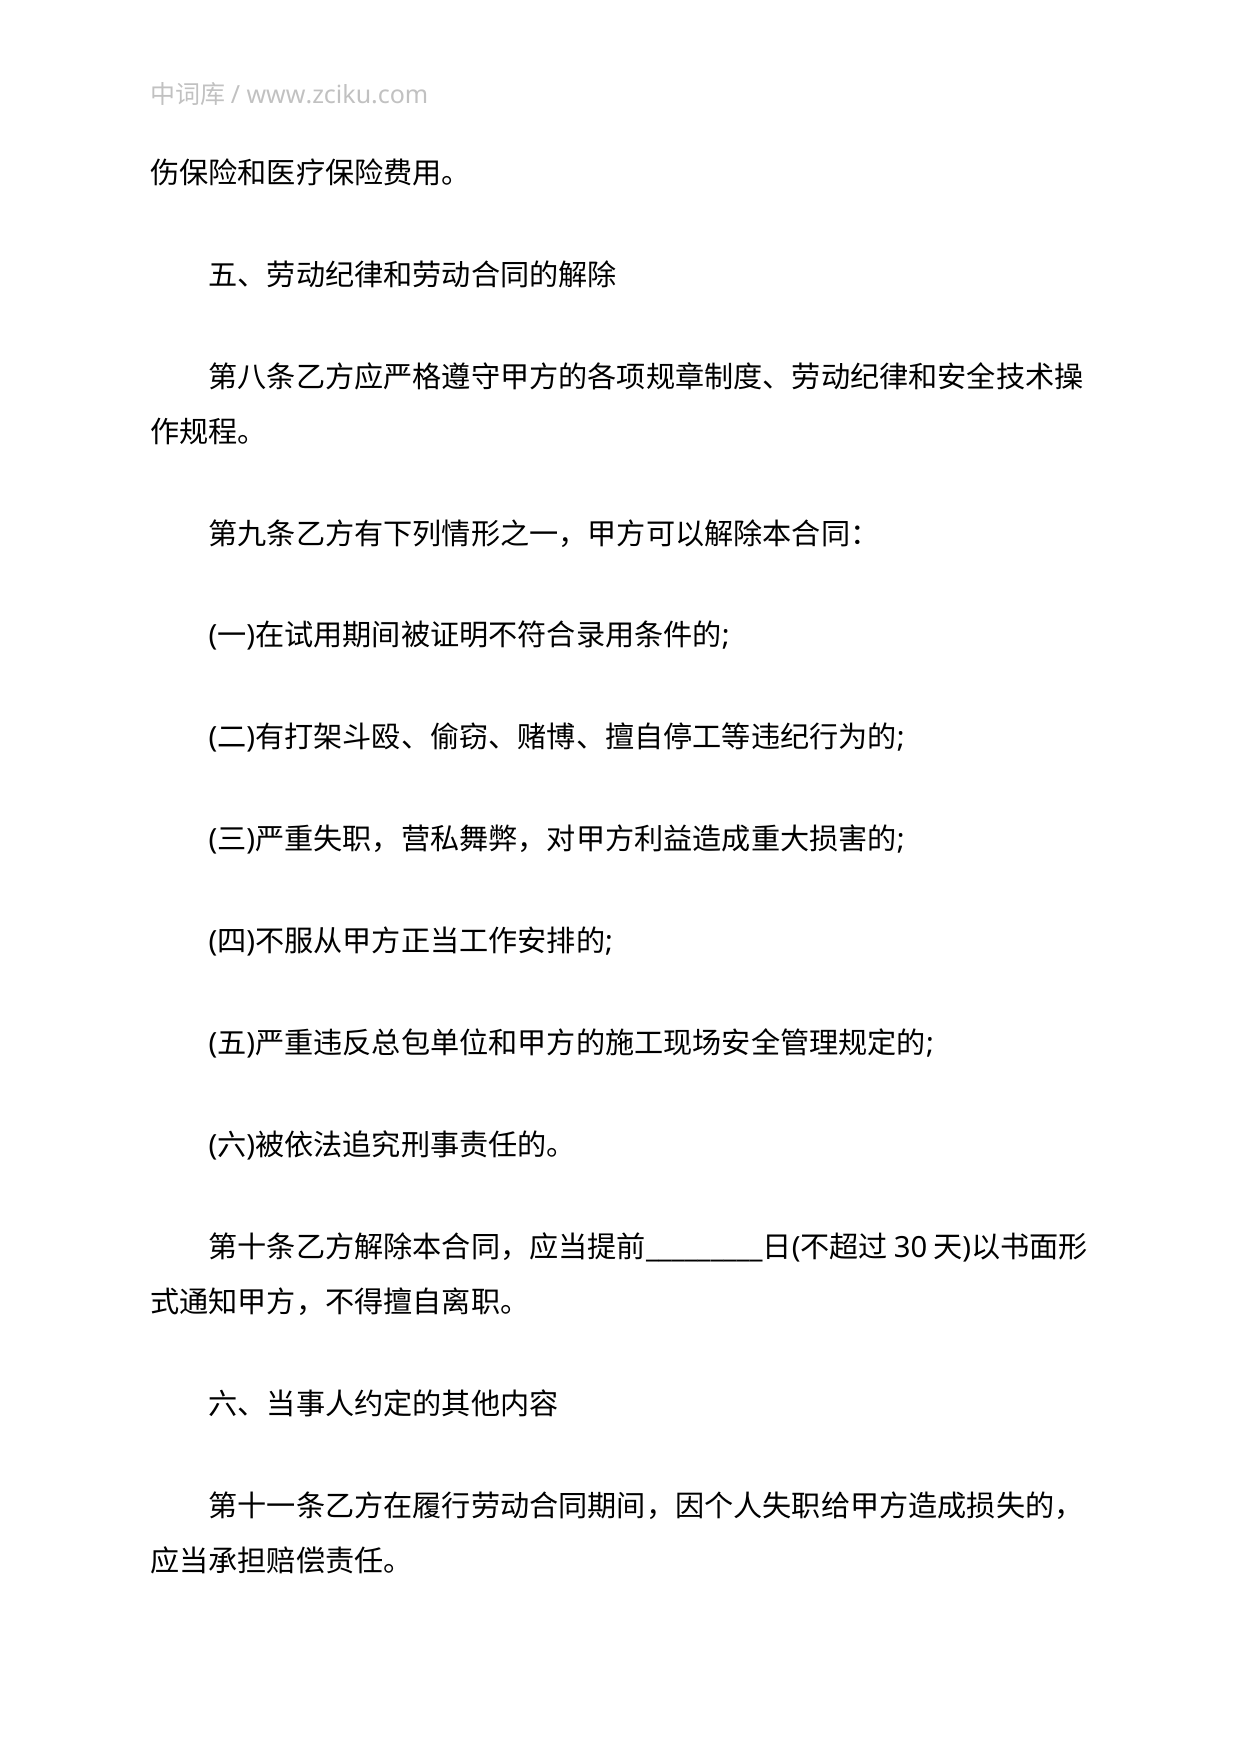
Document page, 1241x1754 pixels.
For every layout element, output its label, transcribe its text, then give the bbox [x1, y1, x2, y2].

text 第九条乙方有下列情形之一，甲方可以解除本合同： [150, 510, 1090, 552]
text 六、当事人约定的其他内容 [150, 1381, 1090, 1423]
text 第八条乙方应严格遵守甲方的各项规章制度、劳动纪律和安全技术操作规程。 [150, 353, 1090, 451]
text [150, 150, 1090, 192]
text (五)严重违反总包单位和甲方的施工现场安全管理规定的; [150, 1020, 1090, 1062]
text (六)被依法追究刑事责任的。 [150, 1122, 1090, 1164]
text (一)在试用期间被证明不符合录用条件的; [150, 612, 1090, 654]
text 五、劳动纪律和劳动合同的解除 [150, 252, 1090, 294]
text (三)严重失职，营私舞弊，对甲方利益造成重大损害的; [150, 816, 1090, 858]
text 第十一条乙方在履行劳动合同期间，因个人失职给甲方造成损失的，应当承担赔偿责任。 [150, 1482, 1090, 1579]
text (二)有打架斗殴、偷窃、赌博、擅自停工等违纪行为的; [150, 714, 1090, 756]
text (四)不服从甲方正当工作安排的; [150, 918, 1090, 960]
text 第十条乙方解除本合同，应当提前_________日(不超过30天)以书面形式通知甲方，不得擅自离职。 [150, 1224, 1090, 1321]
